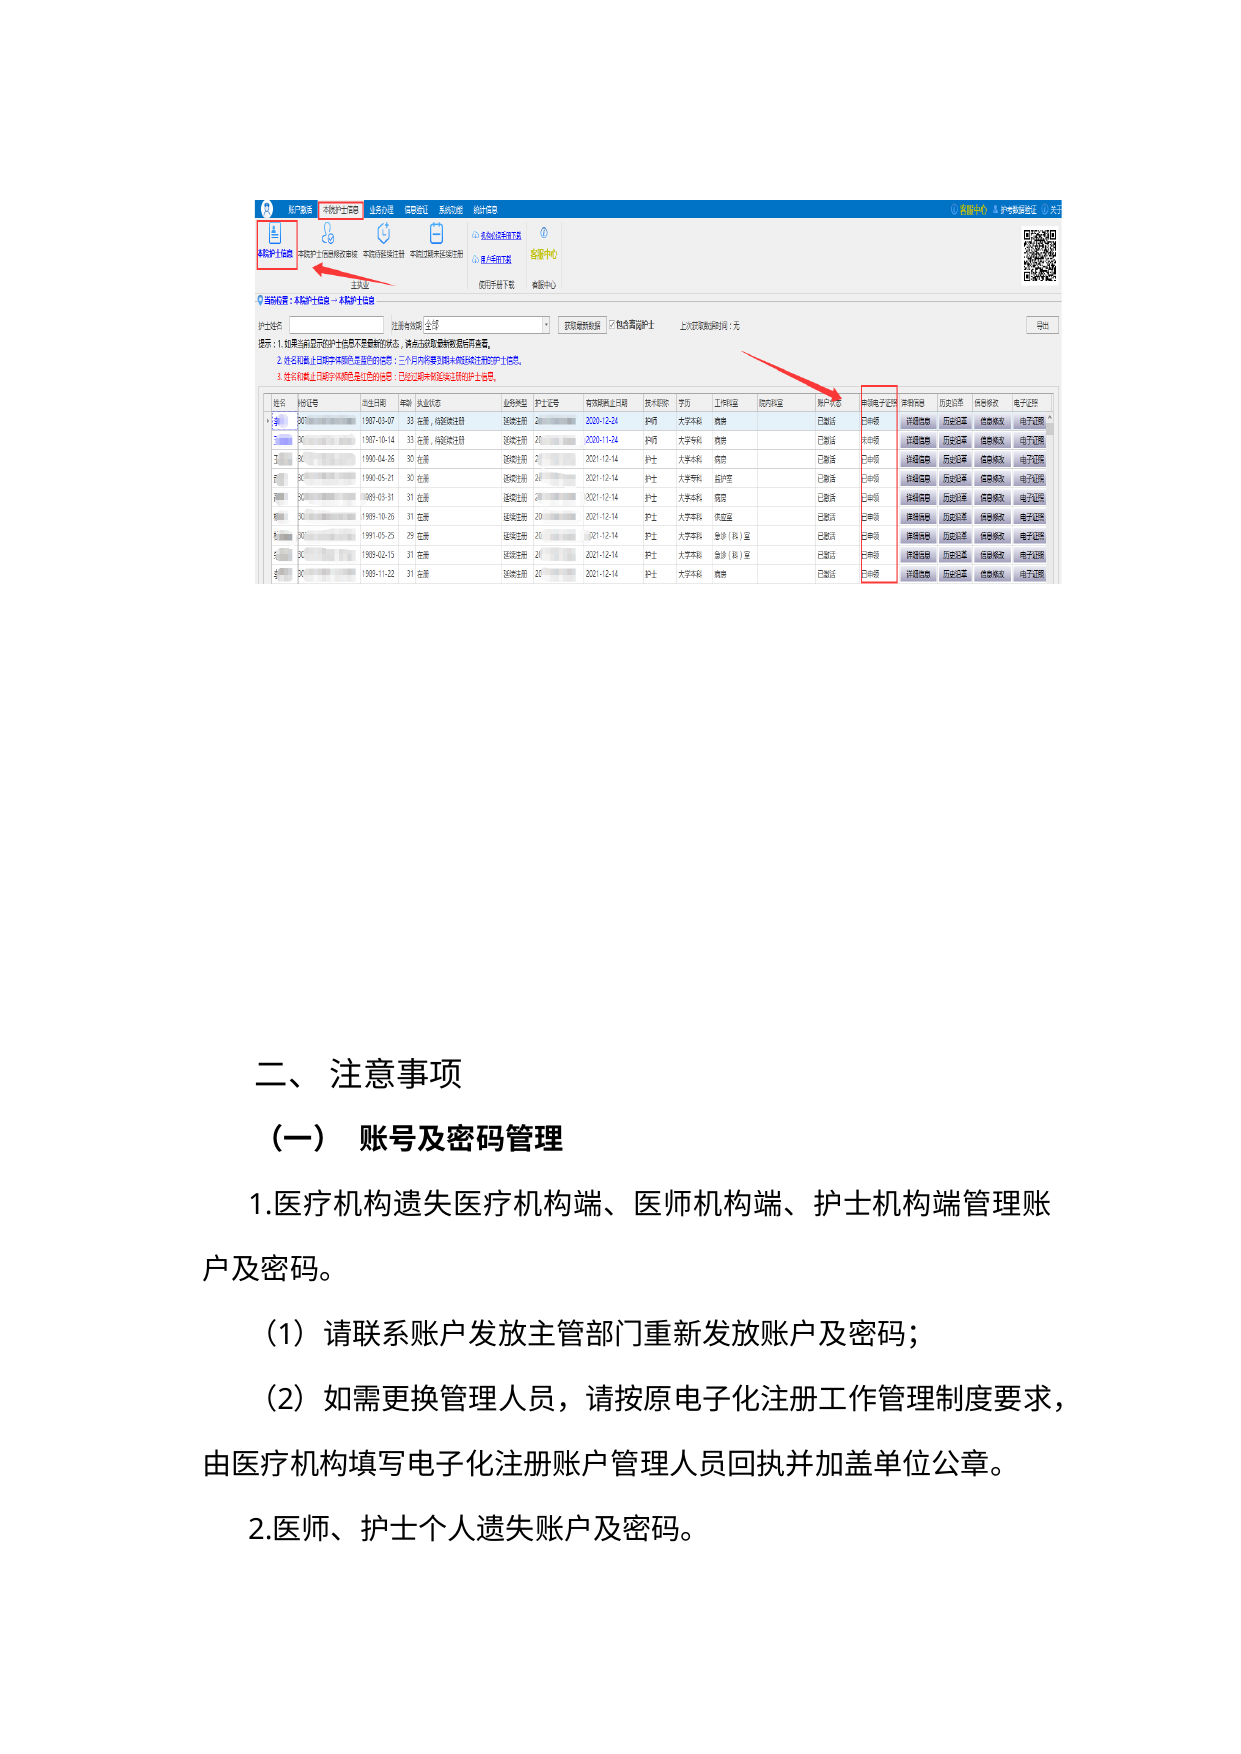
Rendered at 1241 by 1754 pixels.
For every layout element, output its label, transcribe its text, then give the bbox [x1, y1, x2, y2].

list 账号及密码管理 [254, 1104, 1053, 1169]
text （2）如需更换管理人员，请按原电子化注册工作管理制度要求，由医疗机构填写电子化注册账户管理人员回执并加盖单位公章。 [202, 1364, 1053, 1494]
list 注意事项 [254, 1039, 1053, 1104]
picture [254, 200, 1062, 584]
text 1.医疗机构遗失医疗机构端、医师机构端、护士机构端管理账户及密码。 [202, 1169, 1053, 1299]
text 2.医师、护士个人遗失账户及密码。 [202, 1494, 1053, 1559]
text （1）请联系账户发放主管部门重新发放账户及密码； [202, 1299, 1053, 1364]
